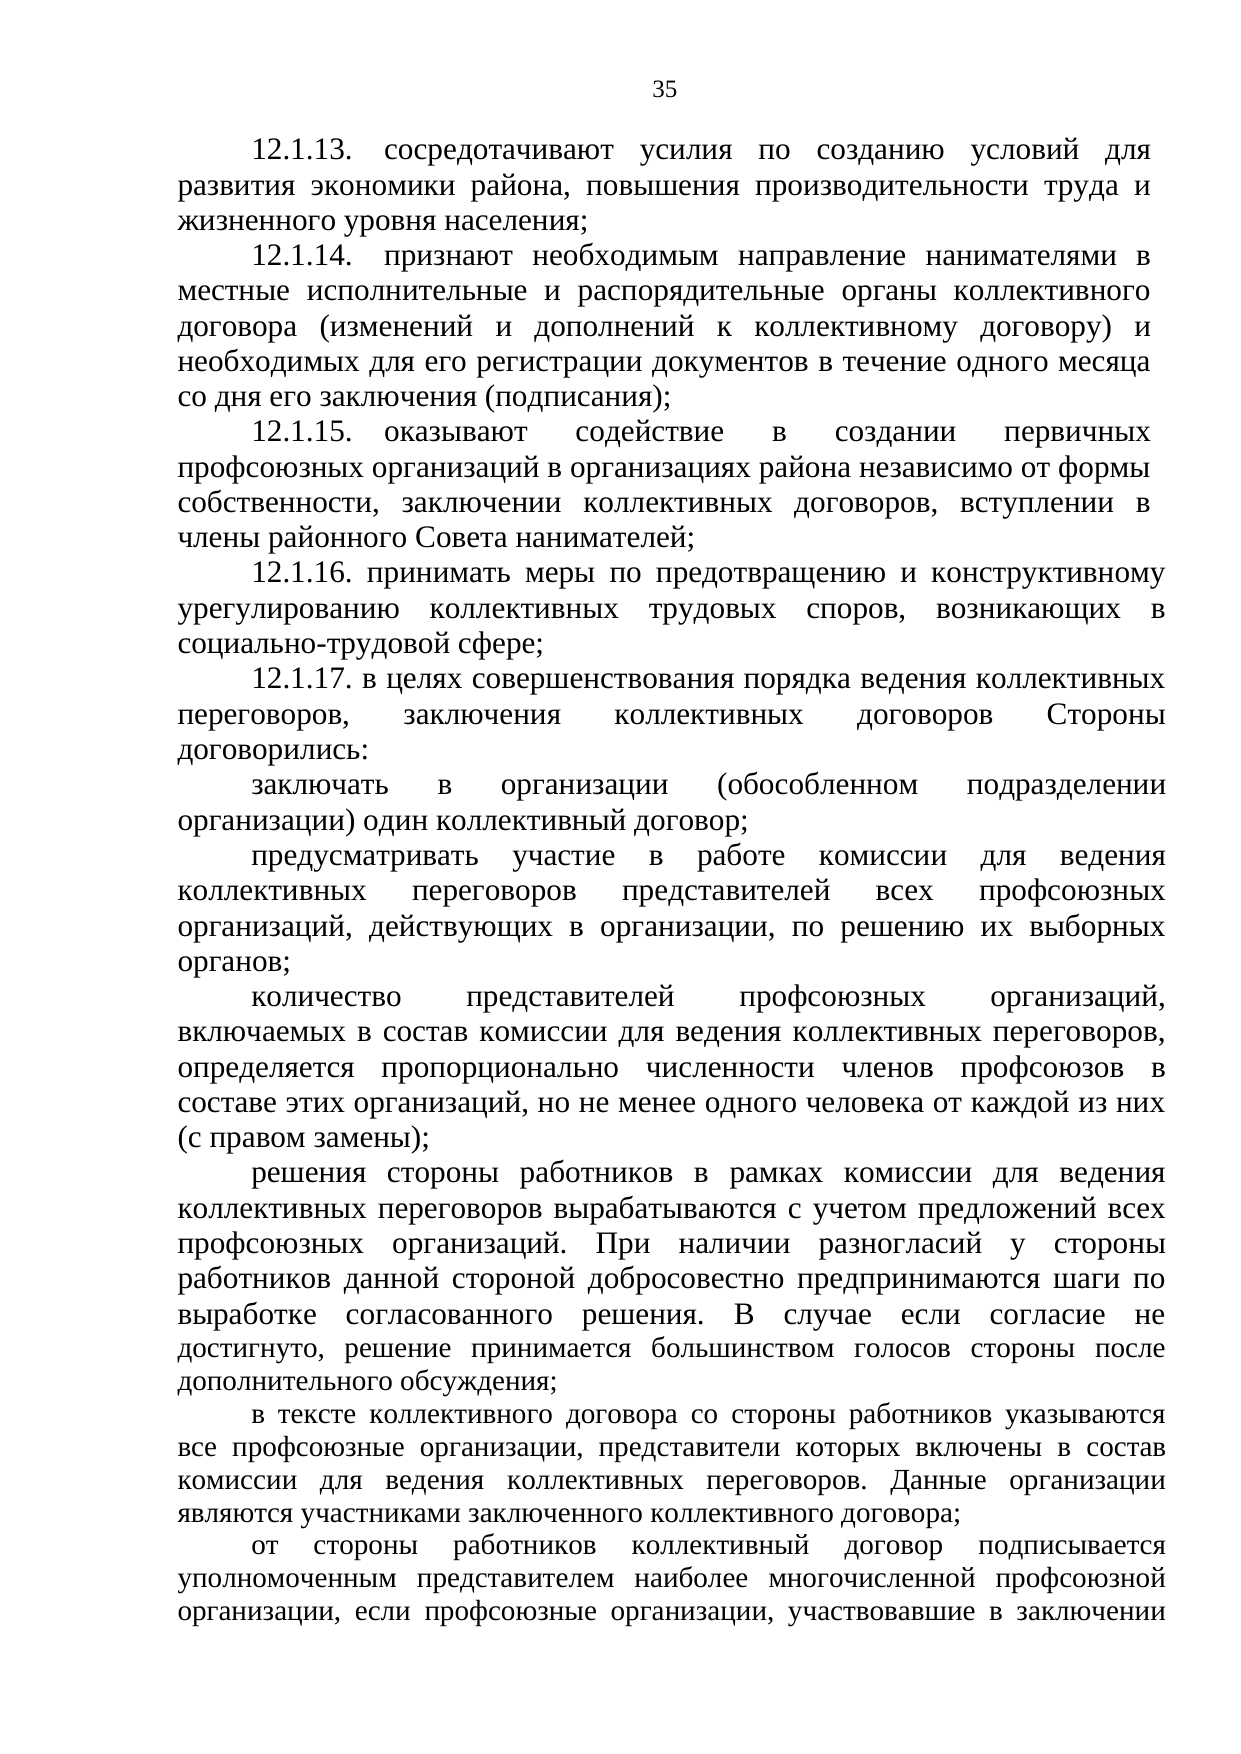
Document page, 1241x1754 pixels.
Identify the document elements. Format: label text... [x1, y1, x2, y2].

text количество представителей профсоюзных организаций, включаемых в состав комиссии для ведения коллективных переговоров, определяется пропорционально численности членов профсоюзов в составе этих организаций, но не менее одного человека от каждой из них (с правом замены); [177, 978, 1167, 1154]
list признают необходимым направление нанимателями в местные исполнительные и распорядительные органы коллективного договора (изменений и дополнений к коллективному договору) и необходимых для его регистрации документов в течение одного месяца со дня его заключения (подписания); [177, 237, 1152, 413]
list сосредотачивают усилия по созданию условий для развития экономики района, повышения производительности труда и жизненного уровня населения; [177, 131, 1152, 237]
text 12.1.17. в целях совершенствования порядка ведения коллективных переговоров, заключения коллективных договоров Стороны договорились: [177, 661, 1167, 766]
text в тексте коллективного договора со стороны работников указываются все профсоюзные организации, представители которых включены в состав комиссии для ведения коллективных переговоров. Данные организации являются участниками заключенного коллективного договора; [177, 1397, 1167, 1528]
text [177, 1528, 1167, 1627]
text предусматривать участие в работе комиссии для ведения коллективных переговоров представителей всех профсоюзных организаций, действующих в организации, по решению их выборных органов; [177, 837, 1167, 978]
text решения стороны работников в рамках комиссии для ведения коллективных переговоров вырабатываются с учетом предложений всех профсоюзных организаций. При наличии разногласий у стороны работников данной стороной добросовестно предпринимаются шаги по выработке согласованного решения. В случае если согласие не достигнуто, решение принимается большинством голосов стороны после дополнительного обсуждения; [177, 1154, 1167, 1397]
list оказывают содействие в создании первичных профсоюзных организаций в организациях района независимо от формы собственности, заключении коллективных договоров, вступлении в члены районного Совета нанимателей; [177, 413, 1152, 555]
text 12.1.16. принимать меры по предотвращению и конструктивному урегулированию коллективных трудовых споров, возникающих в социально-трудовой сфере; [177, 555, 1167, 661]
text заключать в организации (обособленном подразделении организации) один коллективный договор; [177, 766, 1167, 837]
